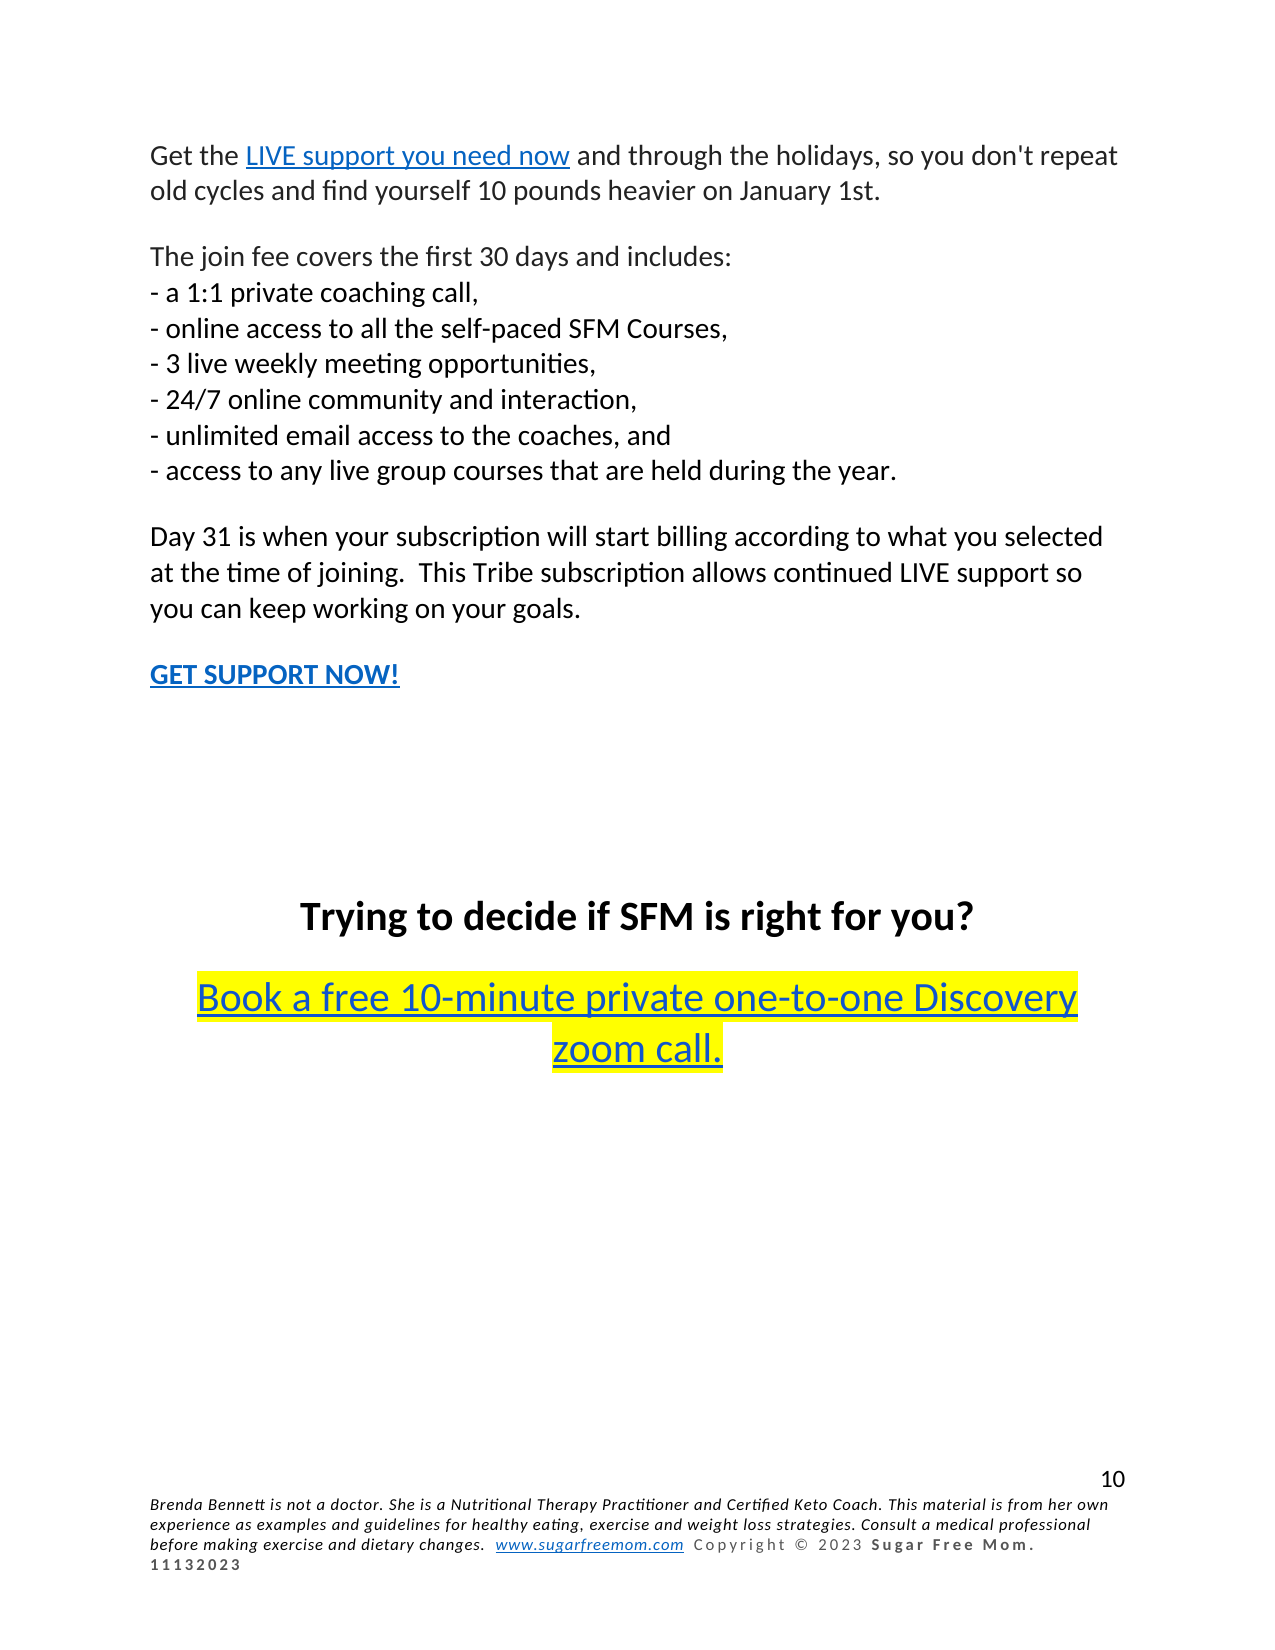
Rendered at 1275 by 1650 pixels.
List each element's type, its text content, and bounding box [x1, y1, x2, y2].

text Trying to decide if SFM is right for you? [150, 890, 1125, 971]
text - access to any live group courses that are held during the year. [150, 452, 1125, 518]
text GET SUPPORT NOW! [150, 656, 1125, 722]
text - 24/7 online community and interaction, [150, 381, 1125, 417]
text Get the LIVE support you need now and through the holidays, so you don't repeat old cycles and find yourself 10 pounds heavier on January 1st. [150, 137, 1125, 208]
text - a 1:1 private coaching call, [150, 274, 1125, 310]
text The join fee covers the first 30 days and includes: [150, 208, 1125, 274]
text Day 31 is when your subscription will start billing according to what you selected at the time of joining. This Tribe subscription allows continued LIVE support so you can keep working on your goals. [150, 518, 1125, 625]
text Book a free 10-minute private one-to-one Discovery zoom call. [150, 971, 552, 1073]
text - 3 live weekly meeting opportunities, [150, 345, 1125, 381]
text Book a free 10-minute private one-to-one Discovery zoom call. [723, 971, 1125, 1073]
text - online access to all the self-paced SFM Courses, [150, 310, 1125, 345]
text - unlimited email access to the coaches, and [150, 417, 1125, 452]
